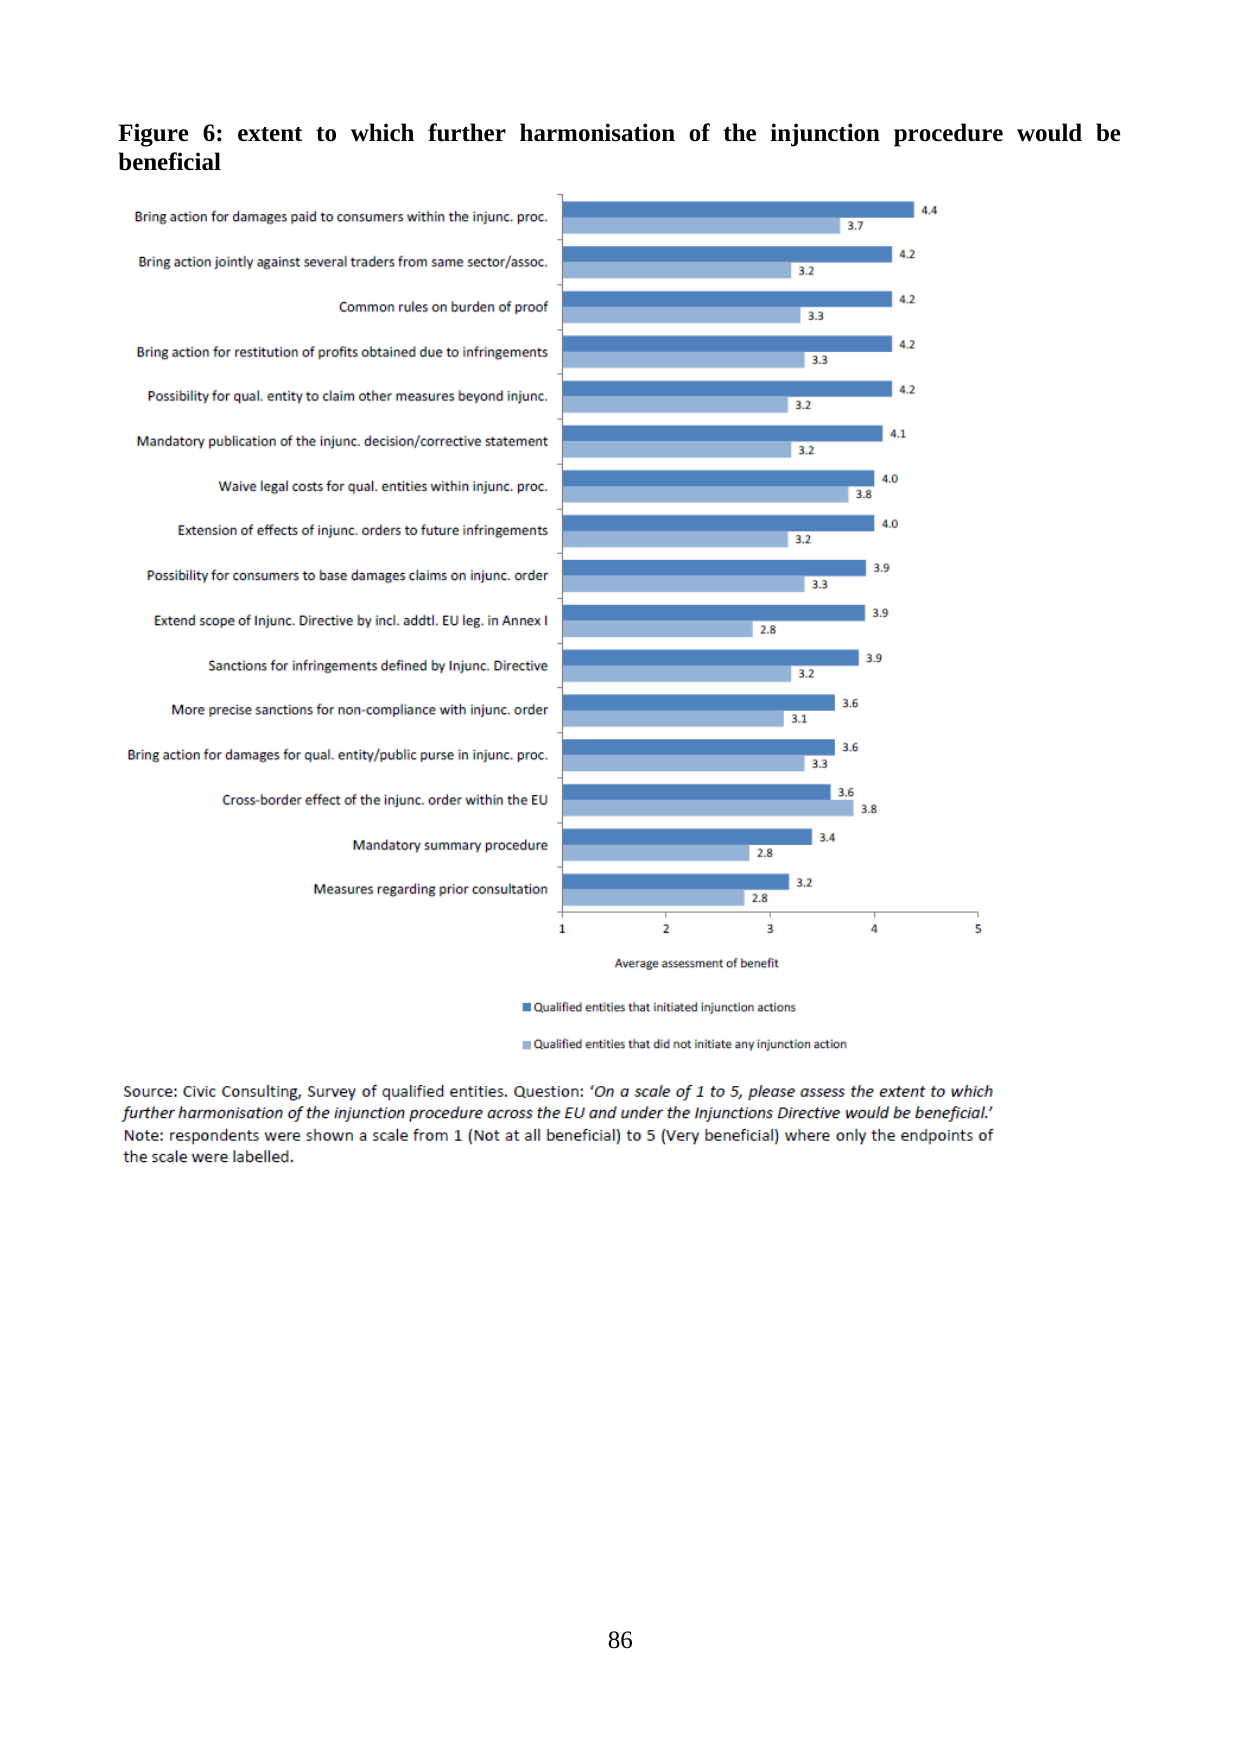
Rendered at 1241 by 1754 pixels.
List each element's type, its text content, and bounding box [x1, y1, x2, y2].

text Figure 6: extent to which further harmonisation of the injunction procedure would be beneficial [118, 118, 1122, 176]
picture [118, 188, 1000, 1167]
